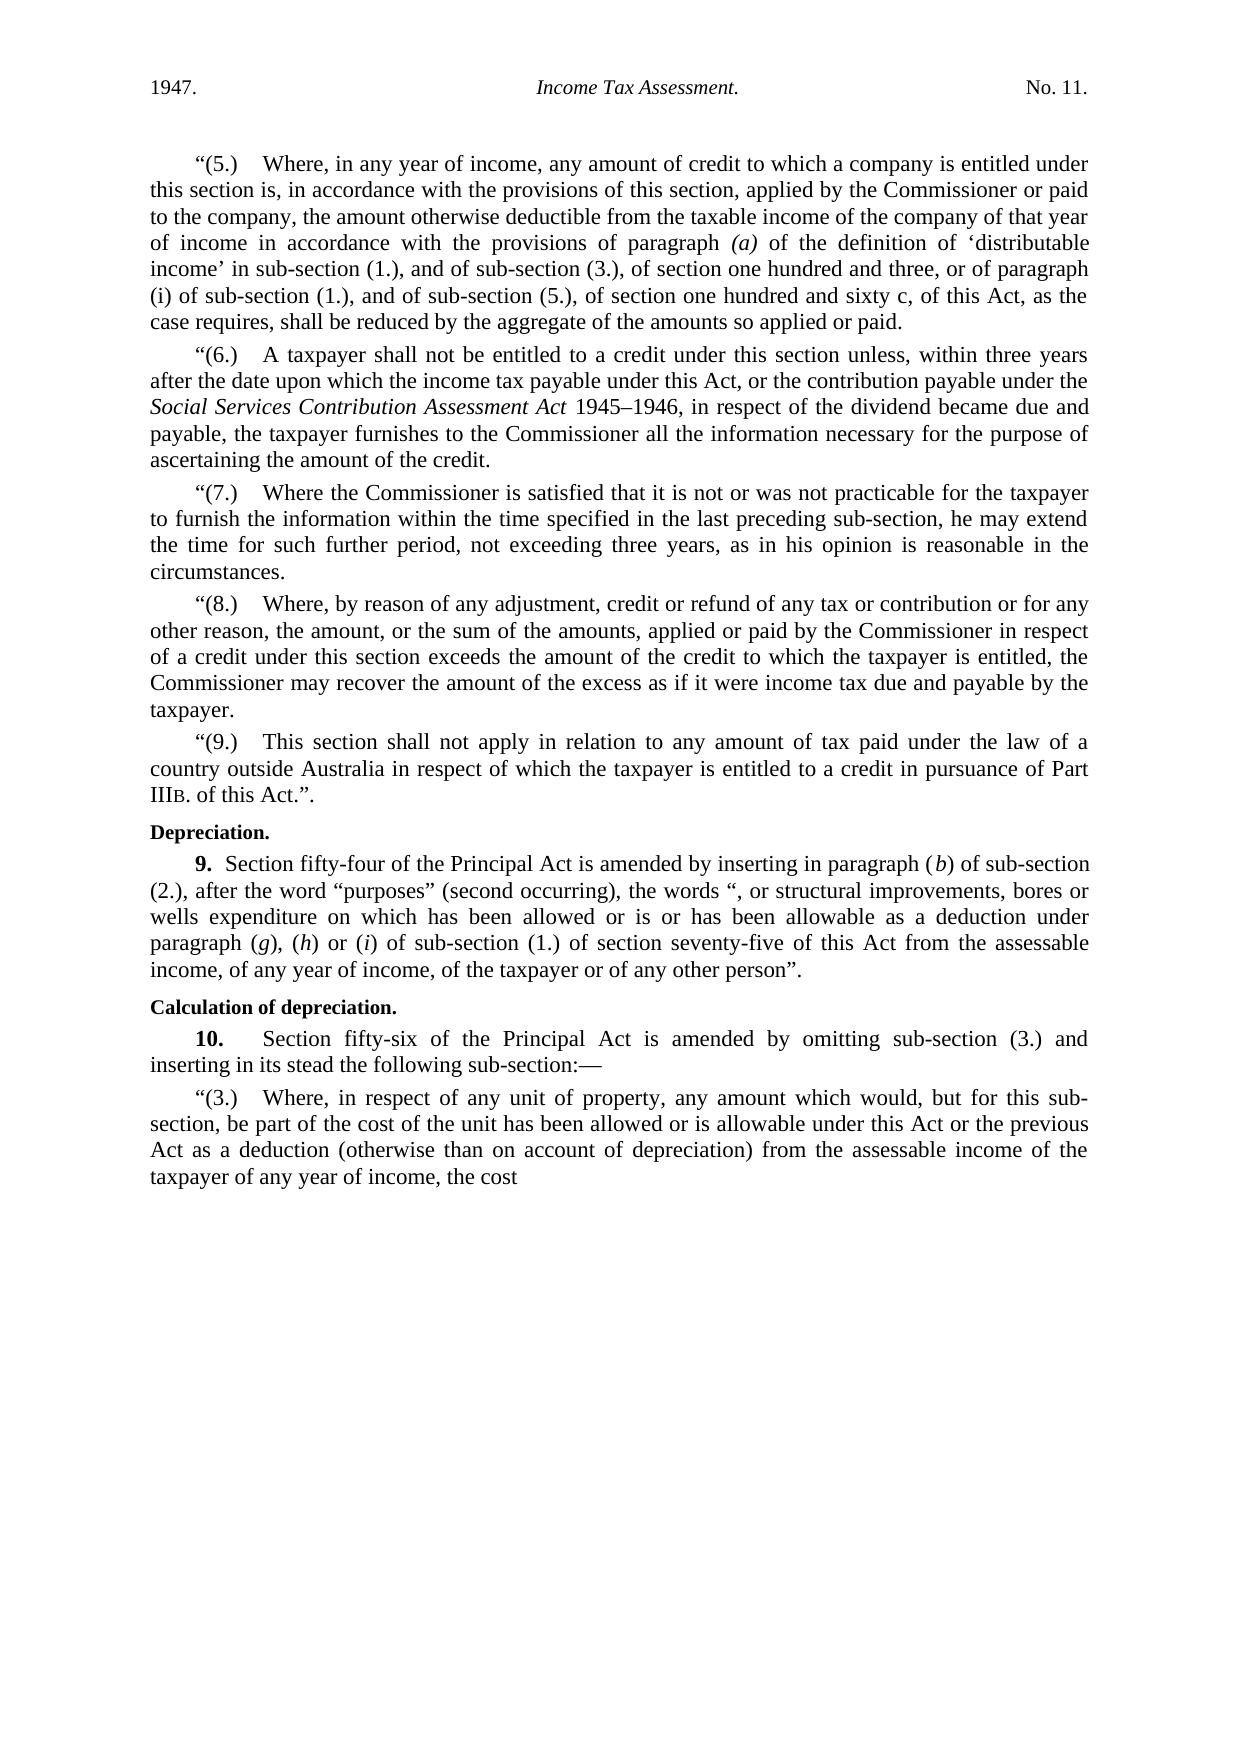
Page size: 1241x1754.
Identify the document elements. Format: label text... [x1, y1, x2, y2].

text Calculation of depreciation. [150, 994, 1090, 1019]
text “(9.) This section shall not apply in relation to any amount of tax paid under the law of a country outside Australia in respect of which the taxpayer is entitled to a credit in pursuance of Part IIIb. of this Act.”. [150, 728, 1090, 807]
text “(8.) Where, by reason of any adjustment, credit or refund of any tax or contribution or for any other reason, the amount, or the sum of the amounts, applied or paid by the Commissioner in respect of a credit under this section exceeds the amount of the credit to which the taxpayer is entitled, the Commissioner may recover the amount of the excess as if it were income tax due and payable by the taxpayer. [150, 590, 1090, 722]
text 10. Section fifty-six of the Principal Act is amended by omitting sub-section (3.) and inserting in its stead the following sub-section:— [150, 1025, 1090, 1078]
text “(3.) Where, in respect of any unit of property, any amount which would, but for this sub-section, be part of the cost of the unit has been allowed or is allowable under this Act or the previous Act as a deduction (otherwise than on account of depreciation) from the assessable income of the taxpayer of any year of income, the cost [150, 1084, 1090, 1189]
text Depreciation. [150, 820, 1090, 844]
text “(7.) Where the Commissioner is satisfied that it is not or was not practicable for the taxpayer to furnish the information within the time specified in the last preceding sub-section, he may extend the time for such further period, not exceeding three years, as in his opinion is reasonable in the circumstances. [150, 479, 1090, 584]
text 9. Section fifty-four of the Principal Act is amended by inserting in paragraph (b) of sub-section (2.), after the word “purposes” (second occurring), the words “, or structural improvements, bores or wells expenditure on which has been allowed or is or has been allowable as a deduction under paragraph (g), (h) or (i) of sub-section (1.) of section seventy-five of this Act from the assessable income, of any year of income, of the taxpayer or of any other person”. [150, 850, 1090, 982]
text “(5.) Where, in any year of income, any amount of credit to which a company is entitled under this section is, in accordance with the provisions of this section, applied by the Commissioner or paid to the company, the amount otherwise deductible from the taxable income of the company of that year of income in accordance with the provisions of paragraph (a) of the definition of ‘distributable income’ in sub-section (1.), and of sub-section (3.), of section one hundred and three, or of paragraph (i) of sub-section (1.), and of sub-section (5.), of section one hundred and sixty c, of this Act, as the case requires, shall be reduced by the aggregate of the amounts so applied or paid. [150, 150, 1090, 334]
text “(6.) A taxpayer shall not be entitled to a credit under this section unless, within three years after the date upon which the income tax payable under this Act, or the contribution payable under the Social Services Contribution Assessment Act 1945–1946, in respect of the dividend became due and payable, the taxpayer furnishes to the Commissioner all the information necessary for the purpose of ascertaining the amount of the credit. [150, 341, 1090, 472]
